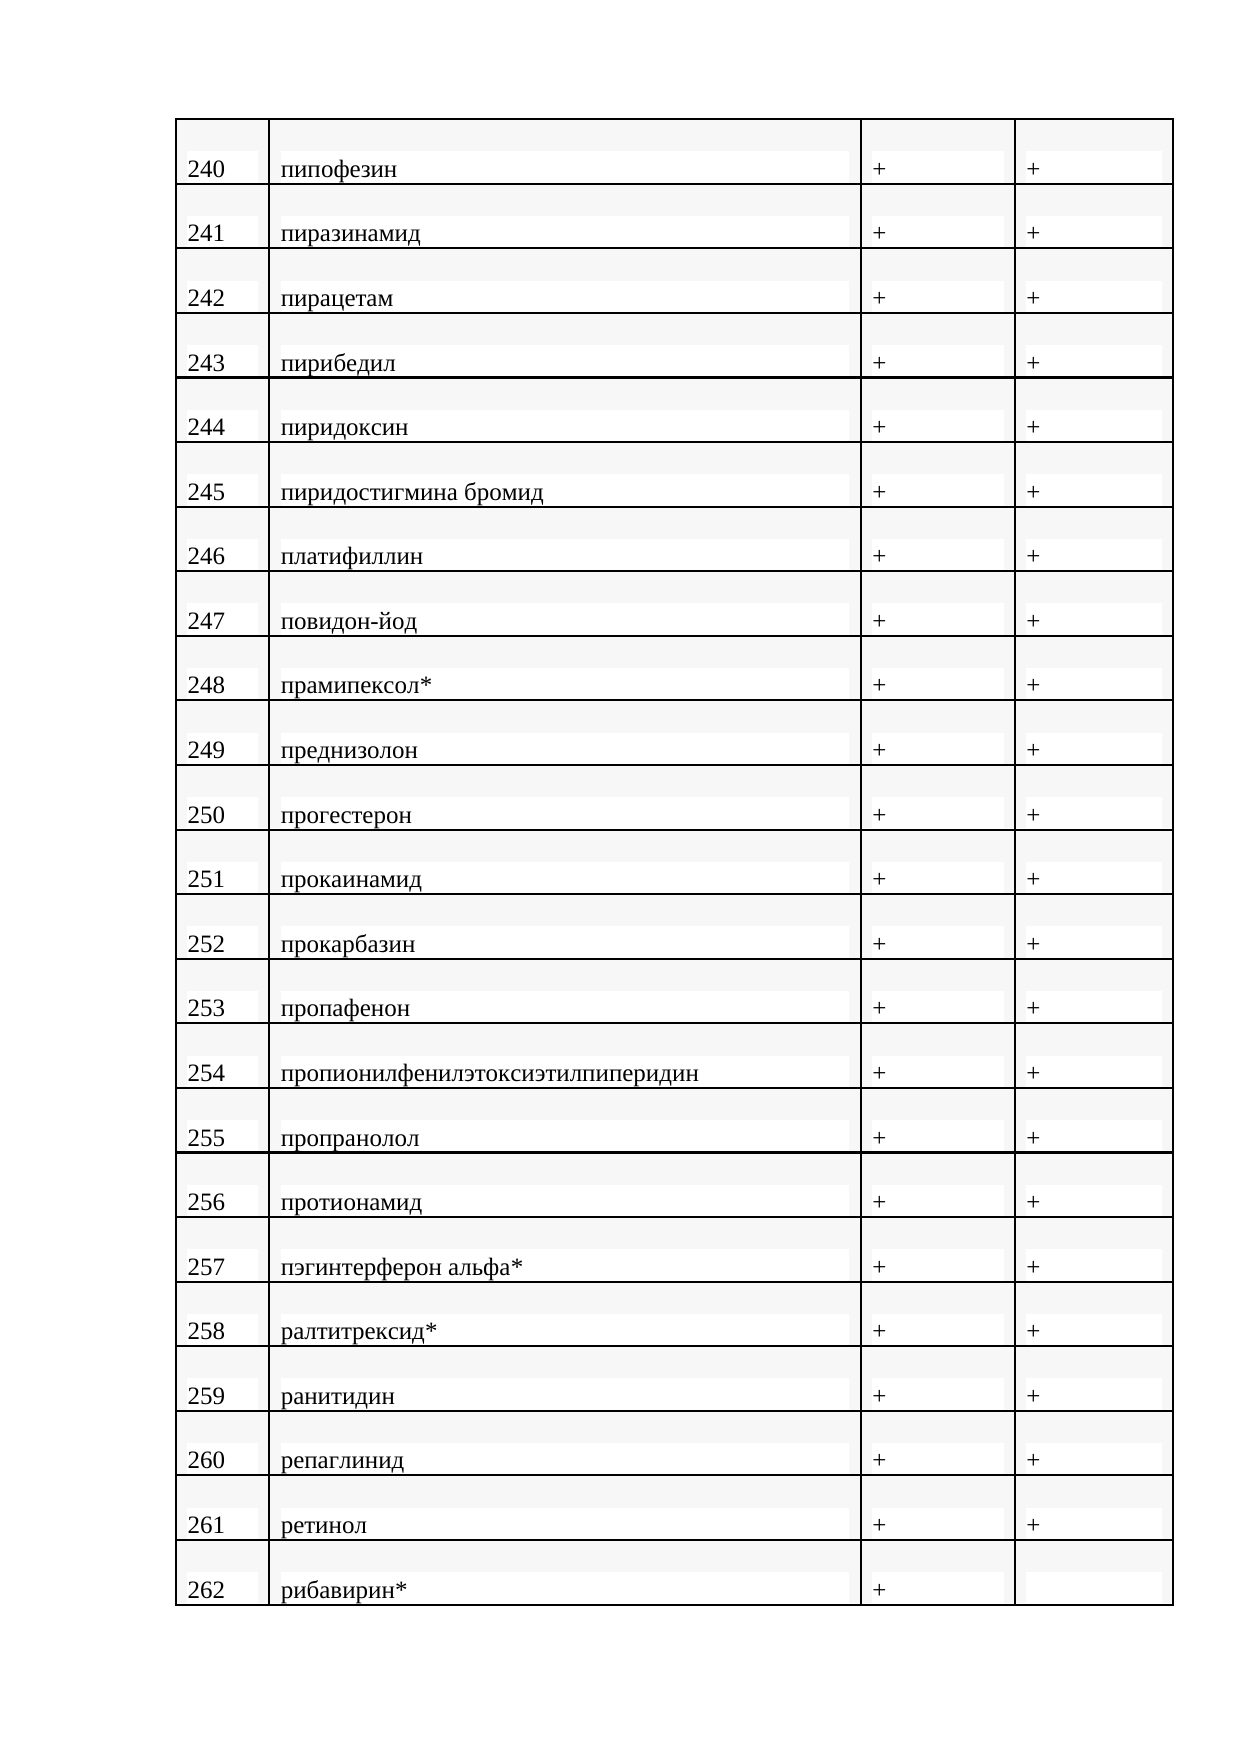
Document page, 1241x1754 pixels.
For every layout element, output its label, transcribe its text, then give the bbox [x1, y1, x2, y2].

table_cell + [862, 1154, 1014, 1216]
table_cell 246 [177, 508, 268, 570]
table_cell + [1016, 1347, 1172, 1410]
table_cell 240 [177, 120, 268, 183]
table_cell 242 [177, 249, 268, 312]
table_cell 254 [177, 1024, 268, 1087]
table_cell + [1016, 1412, 1172, 1474]
table_cell + [862, 1024, 1014, 1087]
table_cell + [862, 1347, 1014, 1410]
table_cell ранитидин [270, 1347, 860, 1410]
table_cell + [1016, 895, 1172, 958]
table_cell + [862, 831, 1014, 893]
table_cell прогестерон [270, 766, 860, 828]
table_cell 250 [177, 766, 268, 828]
table_cell + [862, 379, 1014, 441]
table_cell + [1016, 572, 1172, 635]
table_cell + [1016, 249, 1172, 312]
table_cell протионамид [270, 1154, 860, 1216]
table_cell + [862, 1283, 1014, 1345]
table_cell + [1016, 379, 1172, 441]
table_cell + [1016, 960, 1172, 1022]
table_cell пиридостигмина бромид [270, 443, 860, 506]
table_cell + [862, 1476, 1014, 1539]
table_cell + [1016, 508, 1172, 570]
table_cell пропафенон [270, 960, 860, 1022]
table_cell пиридоксин [270, 379, 860, 441]
table_cell + [862, 185, 1014, 247]
table_cell + [1016, 1283, 1172, 1345]
table_cell + [862, 1218, 1014, 1281]
table_cell 253 [177, 960, 268, 1022]
table_cell 259 [177, 1347, 268, 1410]
table_cell преднизолон [270, 701, 860, 764]
table_cell прамипексол* [270, 637, 860, 699]
table_cell 243 [177, 314, 268, 376]
table_cell 244 [177, 379, 268, 441]
table_cell + [862, 701, 1014, 764]
table_cell 258 [177, 1283, 268, 1345]
table_cell + [1016, 637, 1172, 699]
table_cell пропионилфенилэтоксиэтилпиперидин [270, 1024, 860, 1087]
table_cell пропранолол [270, 1089, 860, 1151]
table_cell + [1016, 443, 1172, 506]
table_cell репаглинид [270, 1412, 860, 1474]
table_cell платифиллин [270, 508, 860, 570]
table_cell повидон-йод [270, 572, 860, 635]
table_cell пирибедил [270, 314, 860, 376]
table_cell + [862, 508, 1014, 570]
table_cell [1016, 1541, 1172, 1603]
table_cell + [1016, 766, 1172, 828]
table_cell 251 [177, 831, 268, 893]
table_cell 245 [177, 443, 268, 506]
table_cell + [862, 572, 1014, 635]
table_cell пэгинтерферон альфа* [270, 1218, 860, 1281]
table_cell + [862, 637, 1014, 699]
table_cell пипофезин [270, 120, 860, 183]
table_cell 260 [177, 1412, 268, 1474]
table_cell 252 [177, 895, 268, 958]
table_cell + [862, 960, 1014, 1022]
table_cell + [1016, 701, 1172, 764]
table_cell + [862, 443, 1014, 506]
table_cell + [1016, 1476, 1172, 1539]
table_cell 261 [177, 1476, 268, 1539]
table_cell 262 [177, 1541, 268, 1603]
table_cell + [862, 895, 1014, 958]
table_cell прокарбазин [270, 895, 860, 958]
table_cell + [1016, 185, 1172, 247]
table_cell + [1016, 314, 1172, 376]
table_cell 241 [177, 185, 268, 247]
table_cell 247 [177, 572, 268, 635]
table_cell + [1016, 1089, 1172, 1151]
table_cell + [862, 1089, 1014, 1151]
table_cell + [1016, 1154, 1172, 1216]
table_cell + [862, 314, 1014, 376]
table_cell 257 [177, 1218, 268, 1281]
table_cell 256 [177, 1154, 268, 1216]
table_cell пирацетам [270, 249, 860, 312]
table_cell рибавирин* [270, 1541, 860, 1603]
table_cell + [1016, 1024, 1172, 1087]
table_cell + [862, 120, 1014, 183]
table_cell прокаинамид [270, 831, 860, 893]
table_cell 255 [177, 1089, 268, 1151]
table_cell + [862, 249, 1014, 312]
table_cell + [862, 1412, 1014, 1474]
table_cell 249 [177, 701, 268, 764]
table_cell пиразинамид [270, 185, 860, 247]
table_cell + [1016, 120, 1172, 183]
table_cell + [1016, 1218, 1172, 1281]
table_cell + [862, 766, 1014, 828]
table_cell ралтитрексид* [270, 1283, 860, 1345]
table_cell + [1016, 831, 1172, 893]
table_cell ретинол [270, 1476, 860, 1539]
table_cell 248 [177, 637, 268, 699]
table_cell + [862, 1541, 1014, 1603]
